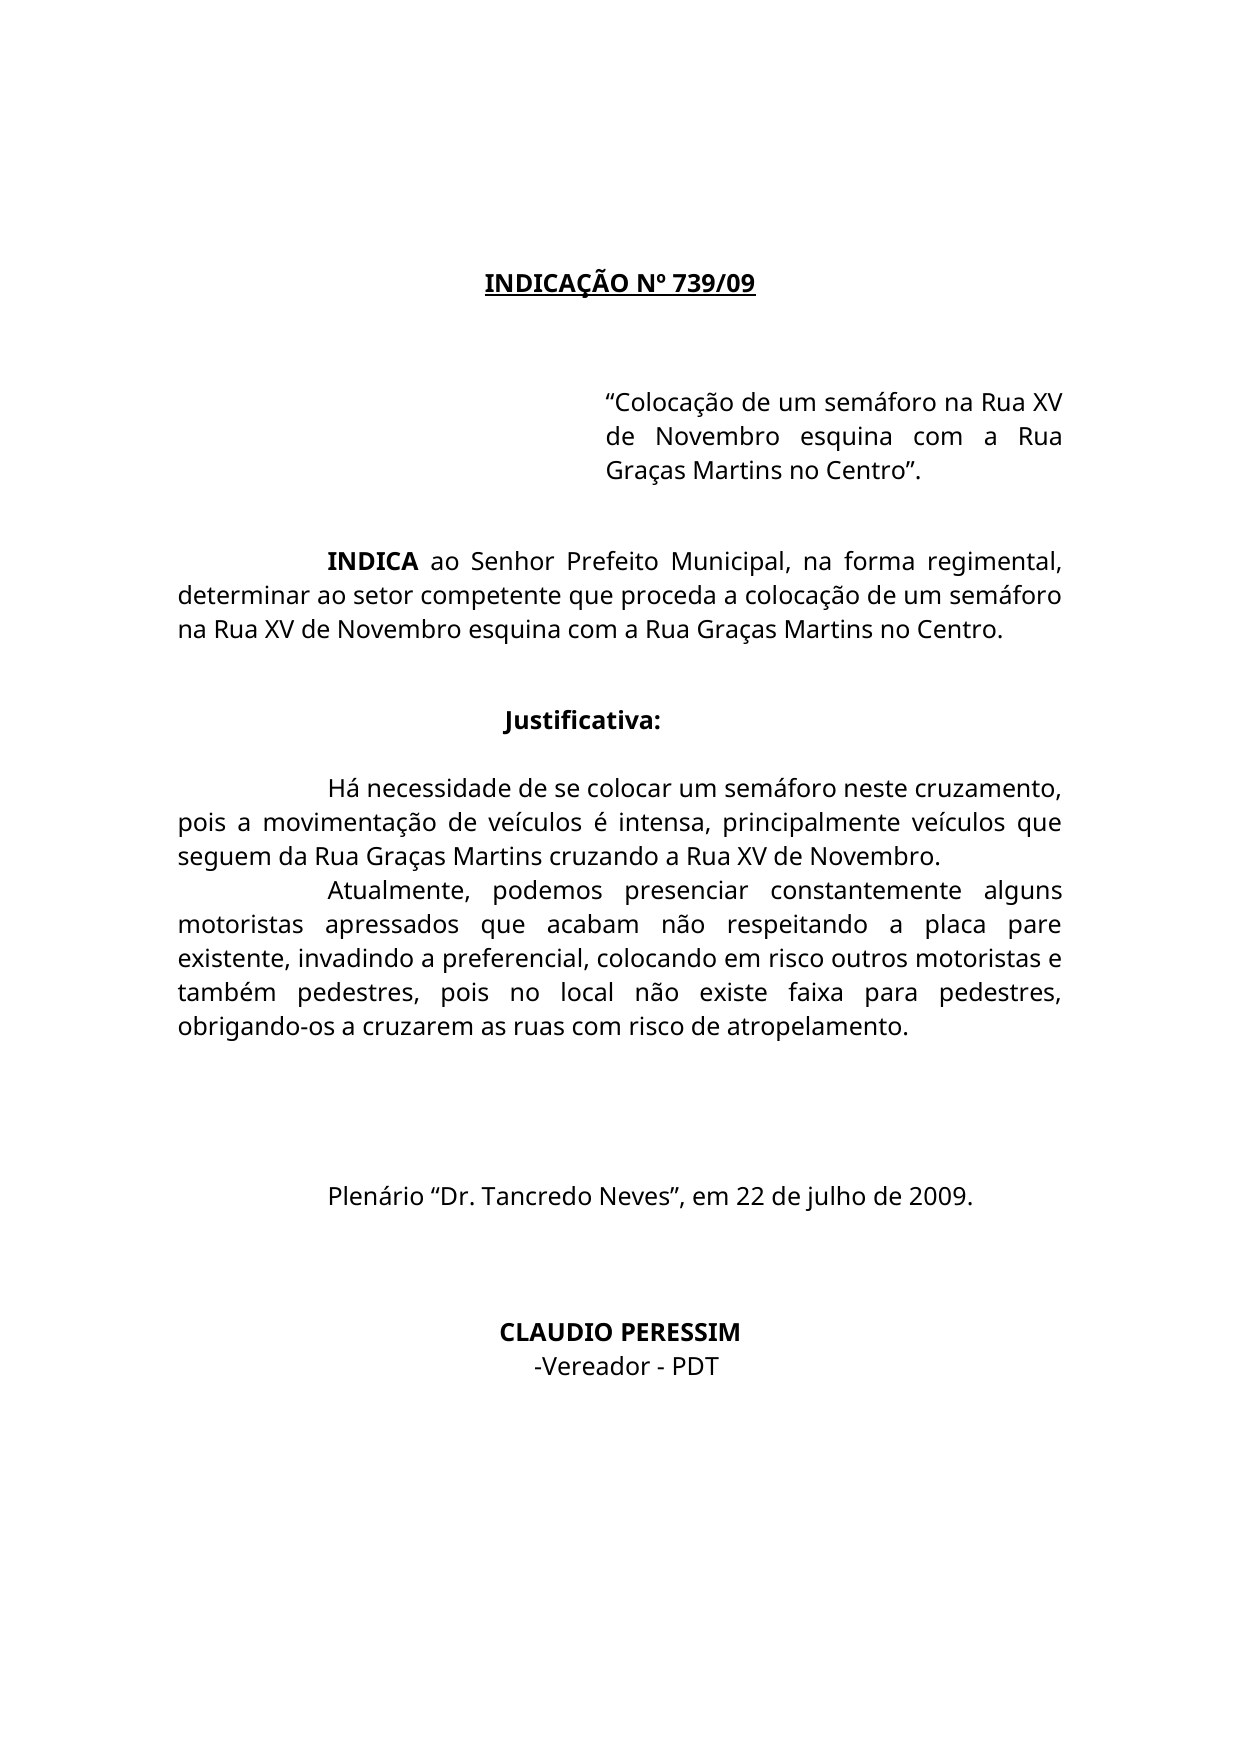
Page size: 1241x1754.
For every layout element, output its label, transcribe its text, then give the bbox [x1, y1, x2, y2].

text Plenário “Dr. Tancredo Neves”, em 22 de julho de 2009. [177, 1179, 1063, 1213]
text -Vereador - PDT [177, 1348, 1063, 1382]
text CLAUDIO PERESSIM [177, 1314, 1063, 1348]
title INDICAÇÃO Nº 739/09 [177, 266, 1063, 300]
text Atualmente, podemos presenciar constantemente alguns motoristas apressados que acabam não respeitando a placa pare existente, invadindo a preferencial, colocando em risco outros motoristas e também pedestres, pois no local não existe faixa para pedestres, obrigando-os a cruzarem as ruas com risco de atropelamento. [177, 873, 1063, 1043]
text INDICA ao Senhor Prefeito Municipal, na forma regimental, determinar ao setor competente que proceda a colocação de um semáforo na Rua XV de Novembro esquina com a Rua Graças Martins no Centro. [177, 544, 1063, 646]
text “Colocação de um semáforo na Rua XV de Novembro esquina com a Rua Graças Martins no Centro”. [605, 385, 1063, 487]
text Justificativa: [322, 703, 1063, 737]
text Há necessidade de se colocar um semáforo neste cruzamento, pois a movimentação de veículos é intensa, principalmente veículos que seguem da Rua Graças Martins cruzando a Rua XV de Novembro. [177, 771, 1063, 873]
